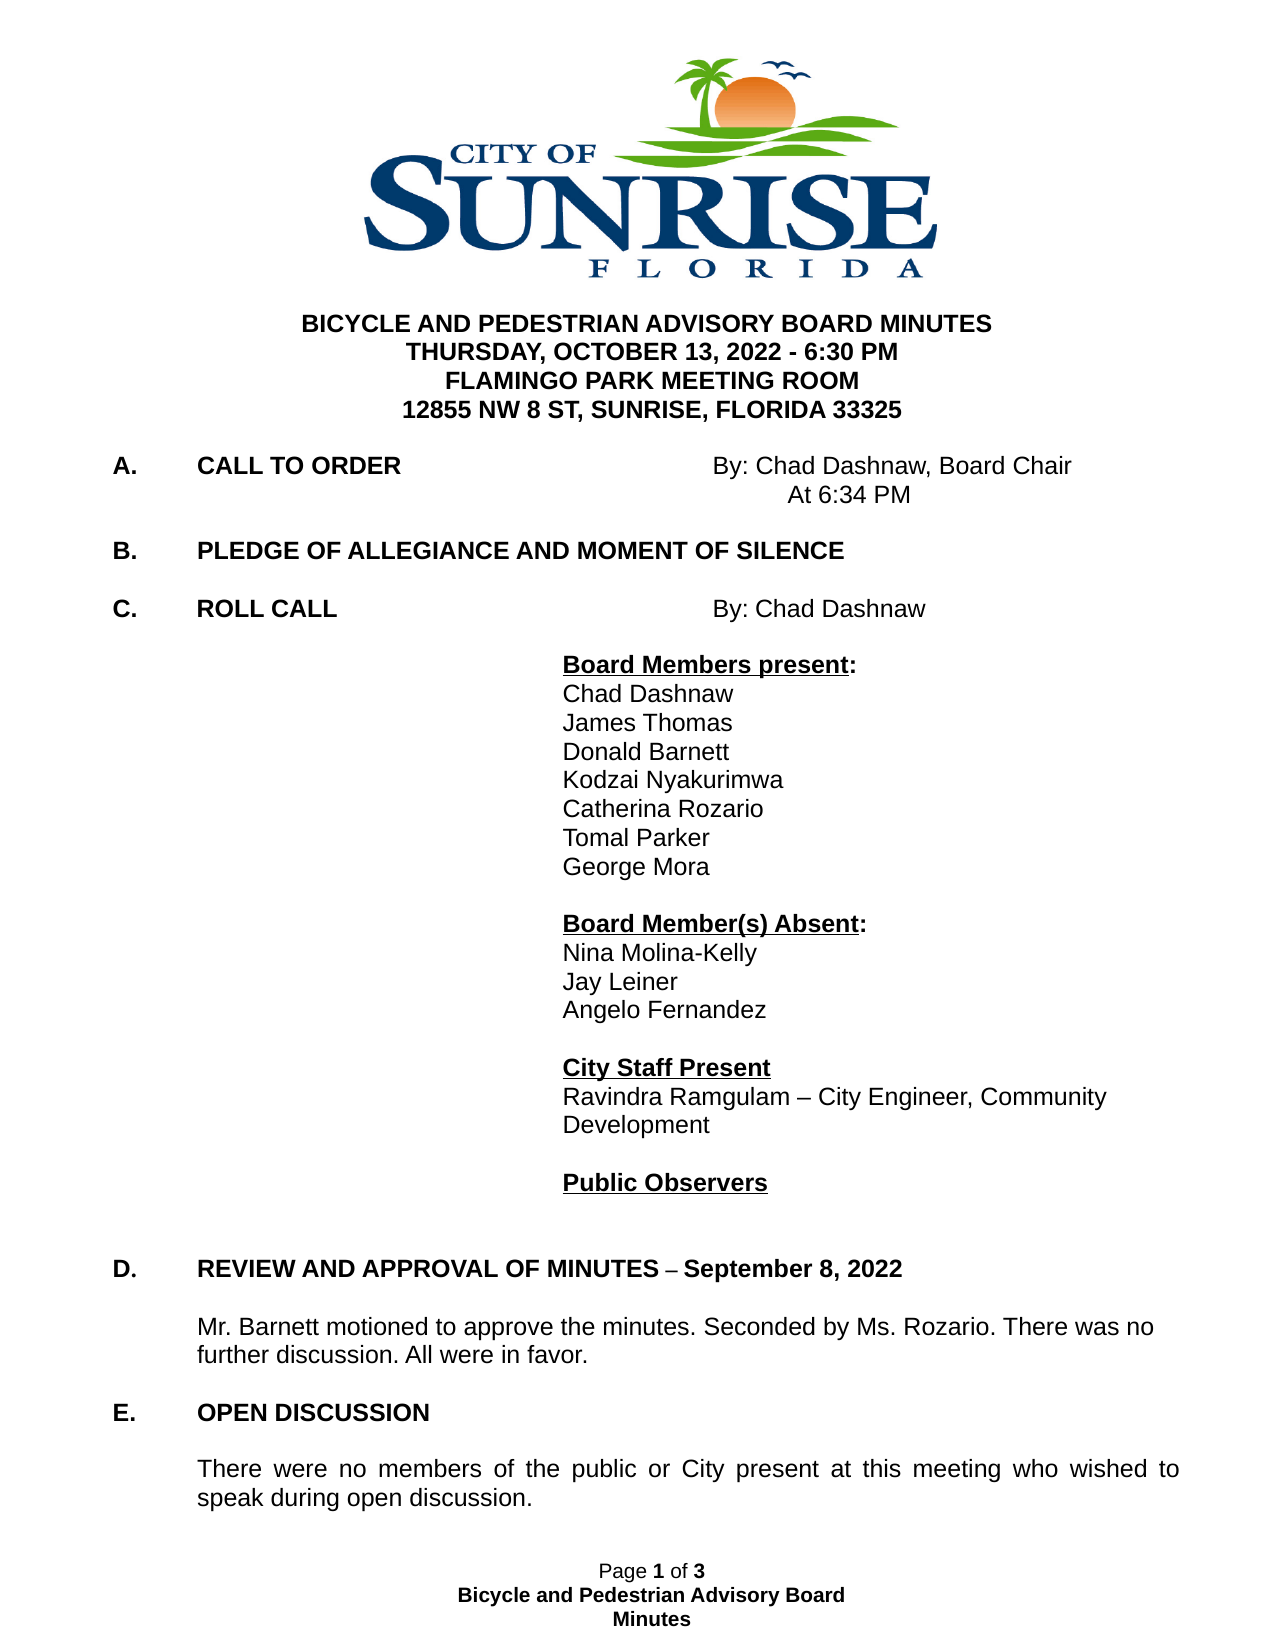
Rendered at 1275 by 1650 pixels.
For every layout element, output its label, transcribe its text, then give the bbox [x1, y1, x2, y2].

text 12855 NW 8 ST, SUNRISE, FLORIDA 33325 [112, 395, 1192, 424]
list ROLL CALL By: Chad Dashnaw [112, 594, 1182, 623]
text Catherina Rozario [562, 794, 1181, 823]
text Kodzai Nyakurimwa [562, 765, 1181, 794]
text FLAMINGO PARK MEETING ROOM [112, 366, 1192, 395]
text E. OPEN DISCUSSION [112, 1398, 1181, 1426]
text George Mora [562, 851, 1181, 880]
text There were no members of the public or City present at this meeting who wished to speak during open discussion. [197, 1454, 1181, 1512]
text Chad Dashnaw [562, 679, 1181, 708]
text Nina Molina-Kelly [562, 938, 1181, 966]
text Donald Barnett [562, 736, 1181, 765]
picture [360, 56, 944, 281]
text Jay Leiner [562, 966, 1181, 995]
text At 6:34 PM [112, 480, 1182, 509]
text THURSDAY, OCTOBER 13, 2022 - 6:30 PM [112, 337, 1192, 366]
text Angelo Fernandez [562, 995, 1181, 1024]
text B. PLEDGE OF ALLEGIANCE AND MOMENT OF SILENCE [112, 536, 1181, 565]
text D. REVIEW AND APPROVAL OF MINUTES – September 8, 2022 [112, 1254, 1181, 1283]
text Tomal Parker [562, 823, 1181, 851]
text A. CALL TO ORDER By: Chad Dashnaw, Board Chair [112, 451, 1182, 480]
text Ravindra Ramgulam – City Engineer, Community Development [562, 1081, 1191, 1139]
text Board Members present: [562, 650, 1191, 679]
text James Thomas [562, 708, 1181, 736]
text Mr. Barnett motioned to approve the minutes. Seconded by Ms. Rozario. There was no further discussion. All were in favor. [197, 1311, 1181, 1369]
text BICYCLE AND PEDESTRIAN ADVISORY BOARD MINUTES [112, 309, 1181, 337]
text Board Member(s) Absent: [562, 909, 1181, 938]
text Public Observers [112, 1168, 1191, 1196]
text City Staff Present [112, 1053, 1191, 1081]
